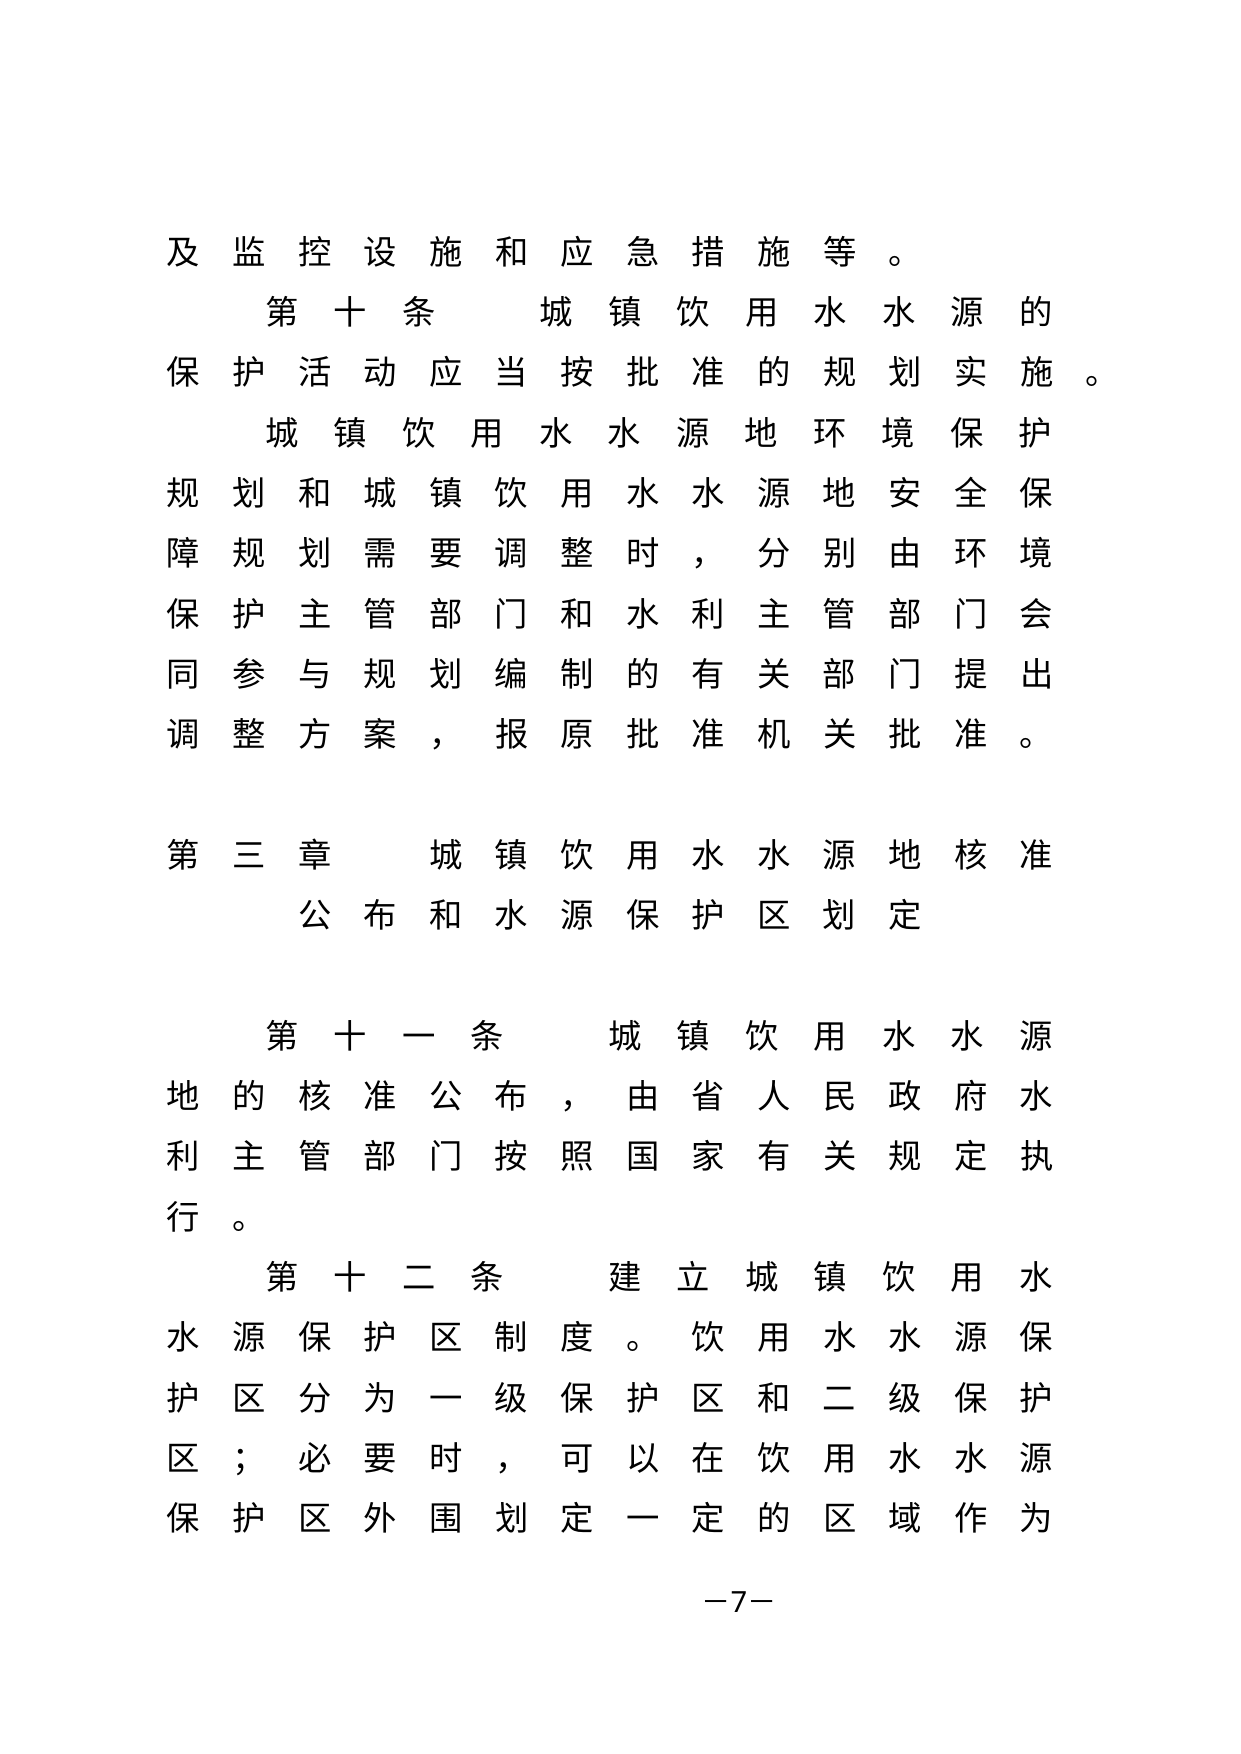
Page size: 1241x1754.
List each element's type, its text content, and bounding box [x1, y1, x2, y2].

text 城镇饮用水水源地安全保障规划应当包括：城镇饮用水水源地安全状况调查评价、饮用水水源建设、水源保护、水源涵养以及监控设施和应急措施等。 [167, 219, 1085, 280]
text 城镇饮用水水源地环境保护规划和城镇饮用水水源地安全保障规划需要调整时，分别由环境保护主管部门和水利主管部门会同参与规划编制的有关部门提出调整方案，报原批准机关批准。 [167, 400, 1085, 762]
text 第三章 城镇饮用水水源地核准公布和水源保护区划定 [167, 823, 1085, 943]
text 第十条 城镇饮用水水源的保护活动应当按批准的规划实施。 [167, 280, 1085, 400]
text 第十一条 城镇饮用水水源地的核准公布，由省人民政府水利主管部门按照国家有关规定执行。 [167, 1003, 1085, 1245]
text 第十二条 建立城镇饮用水水源保护区制度。饮用水水源保护区分为一级保护区和二级保护区；必要时，可以在饮用水水源保护区外围划定一定的区域作为准保护区。 [167, 1245, 1085, 1546]
